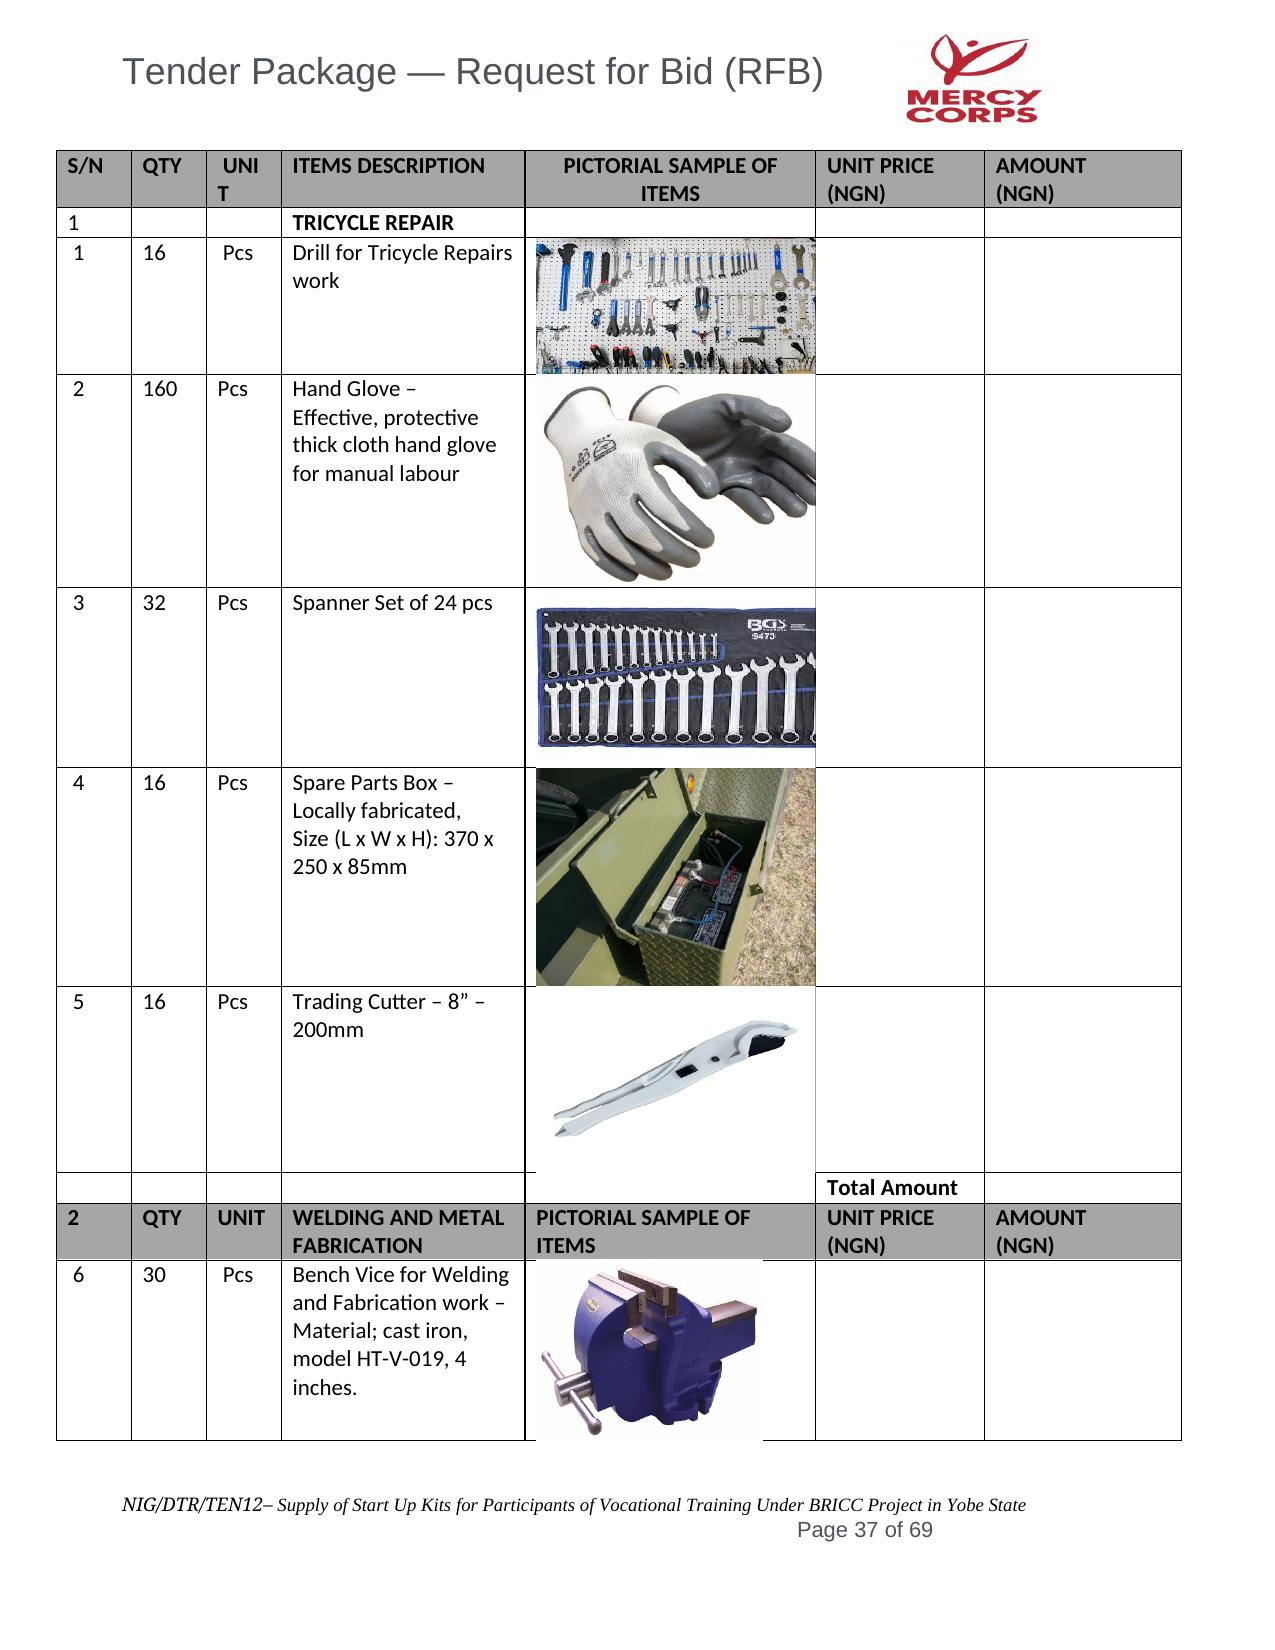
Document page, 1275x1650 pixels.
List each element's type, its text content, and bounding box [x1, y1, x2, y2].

table_cell 2 [57, 1204, 131, 1259]
table_cell Pcs [207, 768, 281, 986]
table_cell [207, 1173, 281, 1202]
table_cell Drill for Tricycle Repairs work [282, 238, 524, 373]
table_header QTY [132, 151, 206, 207]
table_cell [985, 238, 1181, 373]
table_cell [816, 375, 984, 587]
table_cell 30 [132, 1261, 206, 1440]
table_cell TRICYCLE REPAIR [282, 208, 524, 237]
table_header UNIT PRICE (NGN) [816, 151, 984, 207]
table_cell QTY [132, 1204, 206, 1259]
table_cell [282, 1173, 524, 1202]
table_cell Spare Parts Box – Locally fabricated, Size (L x W x H): 370 x 250 x 85mm [282, 768, 524, 986]
table_cell Total Amount [816, 1173, 984, 1202]
table_cell PICTORIAL SAMPLE OF ITEMS [526, 1204, 815, 1259]
table_cell 1 [57, 208, 131, 237]
table_cell [985, 1261, 1181, 1440]
table_header ITEMS DESCRIPTION [282, 151, 524, 207]
picture [536, 1260, 763, 1441]
table_cell [816, 208, 984, 237]
table_cell 1 [57, 238, 131, 373]
picture [893, 28, 1047, 128]
table_header S/N [57, 151, 131, 207]
table_cell 3 [57, 588, 131, 767]
table_cell [526, 987, 536, 1172]
table_cell Pcs [207, 987, 281, 1172]
table_cell Trading Cutter – 8” – 200mm [282, 987, 524, 1172]
table_header PICTORIAL SAMPLE OF ITEMS [526, 151, 815, 207]
table_cell 4 [57, 768, 131, 986]
table_cell UNIT PRICE (NGN) [816, 1204, 984, 1259]
table_header AMOUNT (NGN) [985, 151, 1181, 207]
table_cell [816, 768, 984, 986]
table_cell Pcs [207, 238, 281, 373]
picture [536, 238, 816, 587]
table_cell 160 [132, 375, 206, 587]
table_cell [526, 1173, 815, 1202]
table_cell 5 [57, 987, 131, 1172]
table_cell [816, 588, 984, 767]
table_cell UNIT [207, 1204, 281, 1259]
table_cell [526, 588, 536, 767]
table_cell Pcs [207, 1261, 281, 1440]
table_cell Bench Vice for Welding and Fabrication work – Material; cast iron, model HT-V-019, 4 inches. [282, 1261, 524, 1440]
table_cell [526, 375, 536, 587]
table_cell [526, 768, 536, 986]
table_cell WELDING AND METAL FABRICATION [282, 1204, 524, 1259]
table_cell 32 [132, 588, 206, 767]
table_cell 16 [132, 238, 206, 373]
table_header UNIT [207, 151, 281, 207]
table_cell [763, 1261, 815, 1440]
table_cell [985, 768, 1181, 986]
table_cell [526, 208, 815, 237]
table_cell Pcs [207, 588, 281, 767]
table_cell [816, 987, 984, 1172]
table_cell [985, 208, 1181, 237]
table_cell [207, 208, 281, 237]
table_cell AMOUNT (NGN) [985, 1204, 1181, 1259]
table_cell 16 [132, 768, 206, 986]
table_cell [985, 588, 1181, 767]
table_cell [132, 1173, 206, 1202]
table_cell [985, 1173, 1181, 1202]
table_cell 16 [132, 987, 206, 1172]
table_cell Hand Glove – Effective, protective thick cloth hand glove for manual labour [282, 375, 524, 587]
table_cell [816, 238, 984, 373]
table_cell 6 [57, 1261, 131, 1440]
table_cell Pcs [207, 375, 281, 587]
picture [536, 588, 816, 1173]
table_cell Spanner Set of 24 pcs [282, 588, 524, 767]
table_cell [57, 1173, 131, 1202]
table_cell [985, 987, 1181, 1172]
table_cell [526, 1261, 536, 1440]
table_cell 2 [57, 375, 131, 587]
table_cell [132, 208, 206, 237]
table_cell [985, 375, 1181, 587]
table_cell [526, 238, 536, 373]
table_cell [816, 1261, 984, 1440]
